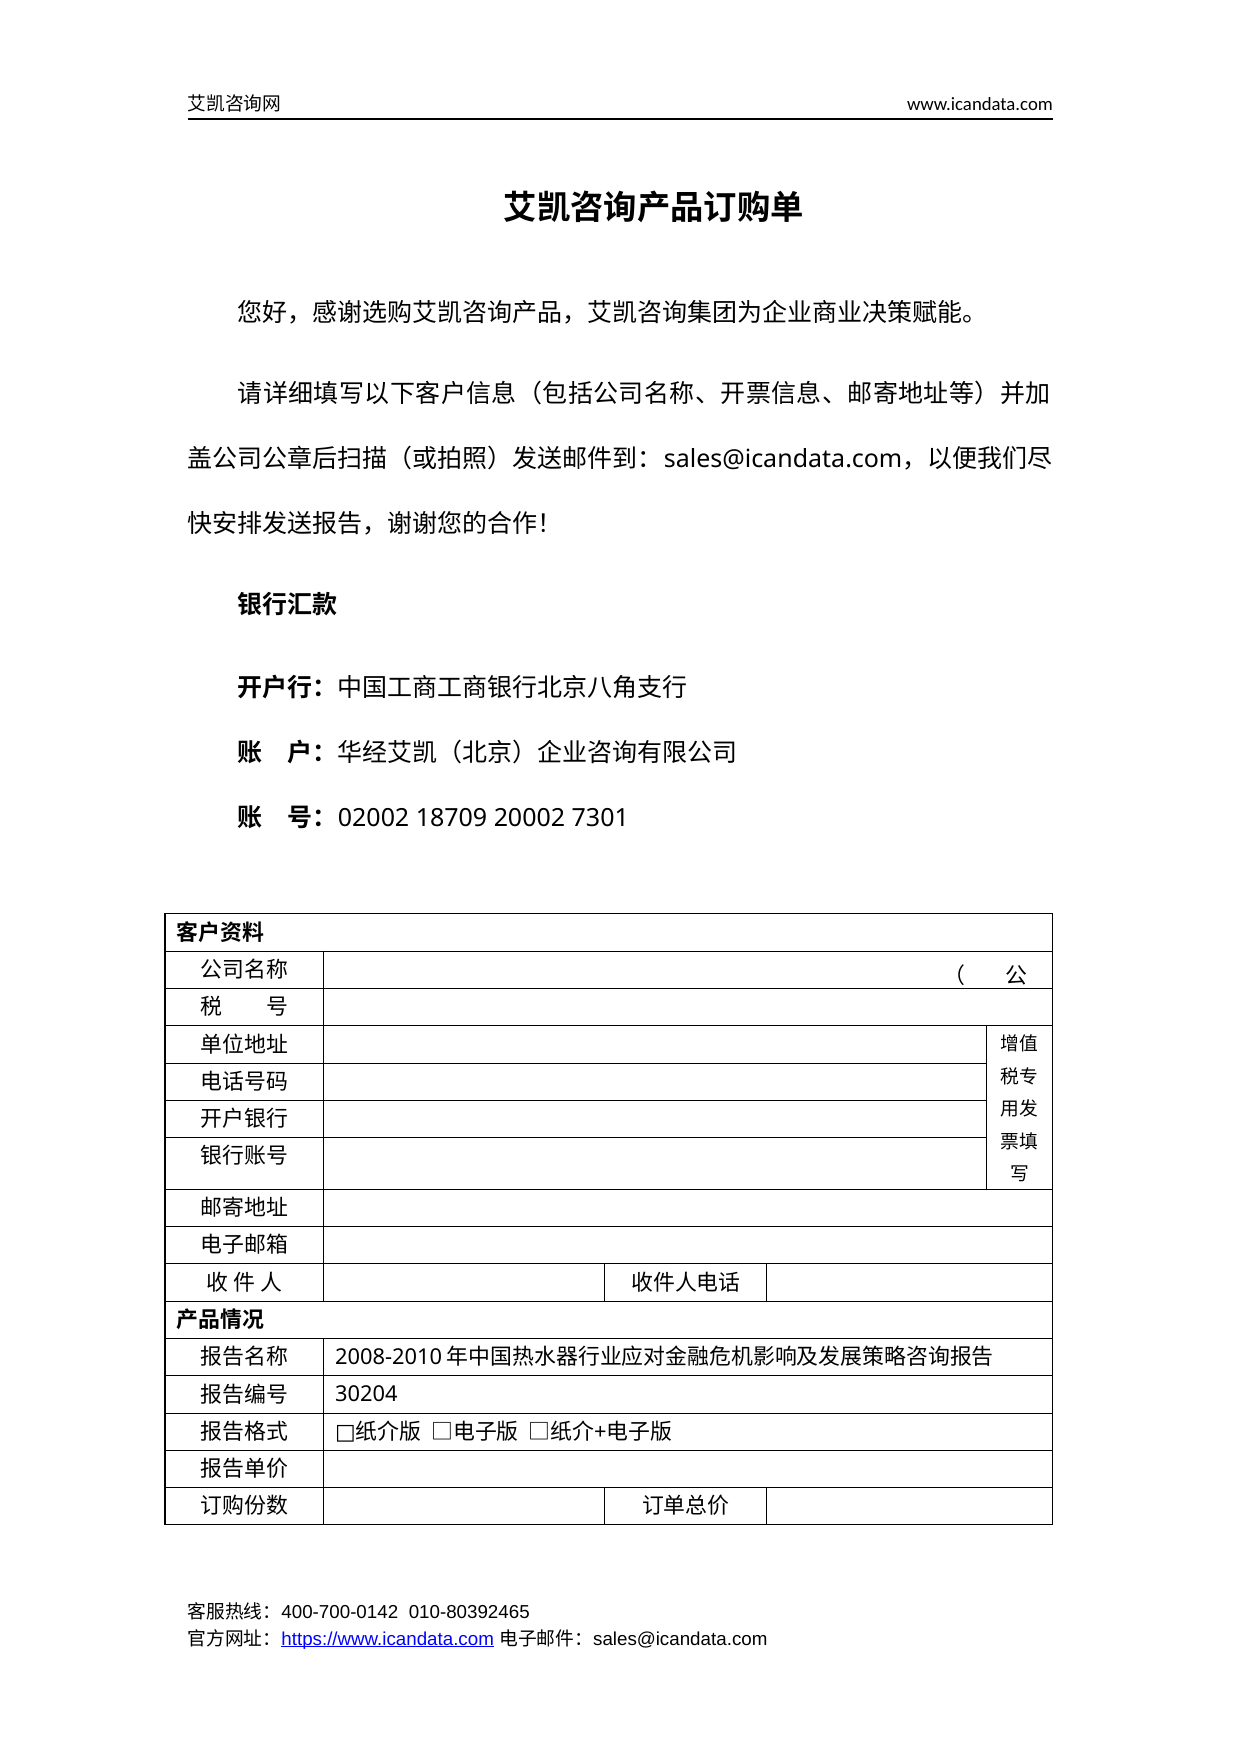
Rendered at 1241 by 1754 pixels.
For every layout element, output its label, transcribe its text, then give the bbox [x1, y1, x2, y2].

table_cell 收 件 人 [166, 1264, 323, 1301]
table_cell 订单总价 [605, 1488, 766, 1524]
table_cell [324, 952, 1052, 988]
table_cell 电子邮箱 [166, 1227, 323, 1263]
text 银行汇款 [187, 570, 1053, 635]
table_cell 单位地址 [166, 1026, 323, 1062]
table_cell [767, 1264, 1052, 1301]
table_cell 产品情况 [166, 1302, 1052, 1338]
table_cell 电话号码 [166, 1064, 323, 1100]
table_header 客户资料 [166, 914, 1052, 951]
table_cell 公司名称 [166, 952, 323, 988]
table_cell [324, 1064, 986, 1100]
table_cell 银行账号 [166, 1138, 323, 1189]
table_cell 税 号 [166, 989, 323, 1025]
table_cell 报告编号 [166, 1376, 323, 1412]
text 开户行：中国工商工商银行北京八角支行 [187, 653, 1053, 718]
table_cell □纸介版 □电子版 □纸介+电子版 [324, 1414, 1052, 1450]
table_cell [324, 1451, 1052, 1487]
table_cell [324, 1227, 1052, 1263]
text 请详细填写以下客户信息（包括公司名称、开票信息、邮寄地址等）并加盖公司公章后扫描（或拍照）发送邮件到：sales@icandata.com，以便我们尽快安排发送报告，谢谢您的合作！ [187, 359, 1053, 554]
table_cell [324, 1264, 604, 1301]
table_cell 增值税专用发票填写 [987, 1026, 1052, 1189]
table_cell 收件人电话 [605, 1264, 766, 1301]
table_cell 报告格式 [166, 1414, 323, 1450]
table_cell [324, 1101, 986, 1137]
text 艾凯咨询产品订购单 [187, 172, 1053, 237]
table_cell [324, 1026, 986, 1062]
table_cell 30204 [324, 1376, 1052, 1412]
table_cell 订购份数 [166, 1488, 323, 1524]
table_cell 邮寄地址 [166, 1190, 323, 1226]
table_cell 2008-2010年中国热水器行业应对金融危机影响及发展策略咨询报告 [324, 1339, 1052, 1375]
table_cell [324, 1138, 986, 1189]
text 您好，感谢选购艾凯咨询产品，艾凯咨询集团为企业商业决策赋能。 [187, 278, 1053, 343]
table_cell [324, 1488, 604, 1524]
table_cell [767, 1488, 1052, 1524]
table_cell 报告单价 [166, 1451, 323, 1487]
table_cell [324, 989, 1052, 1025]
text 账 号：02002 18709 20002 7301 [187, 783, 1053, 848]
table_cell 报告名称 [166, 1339, 323, 1375]
table_cell 开户银行 [166, 1101, 323, 1137]
text 账 户：华经艾凯（北京）企业咨询有限公司 [187, 718, 1053, 783]
table_cell [324, 1190, 1052, 1226]
